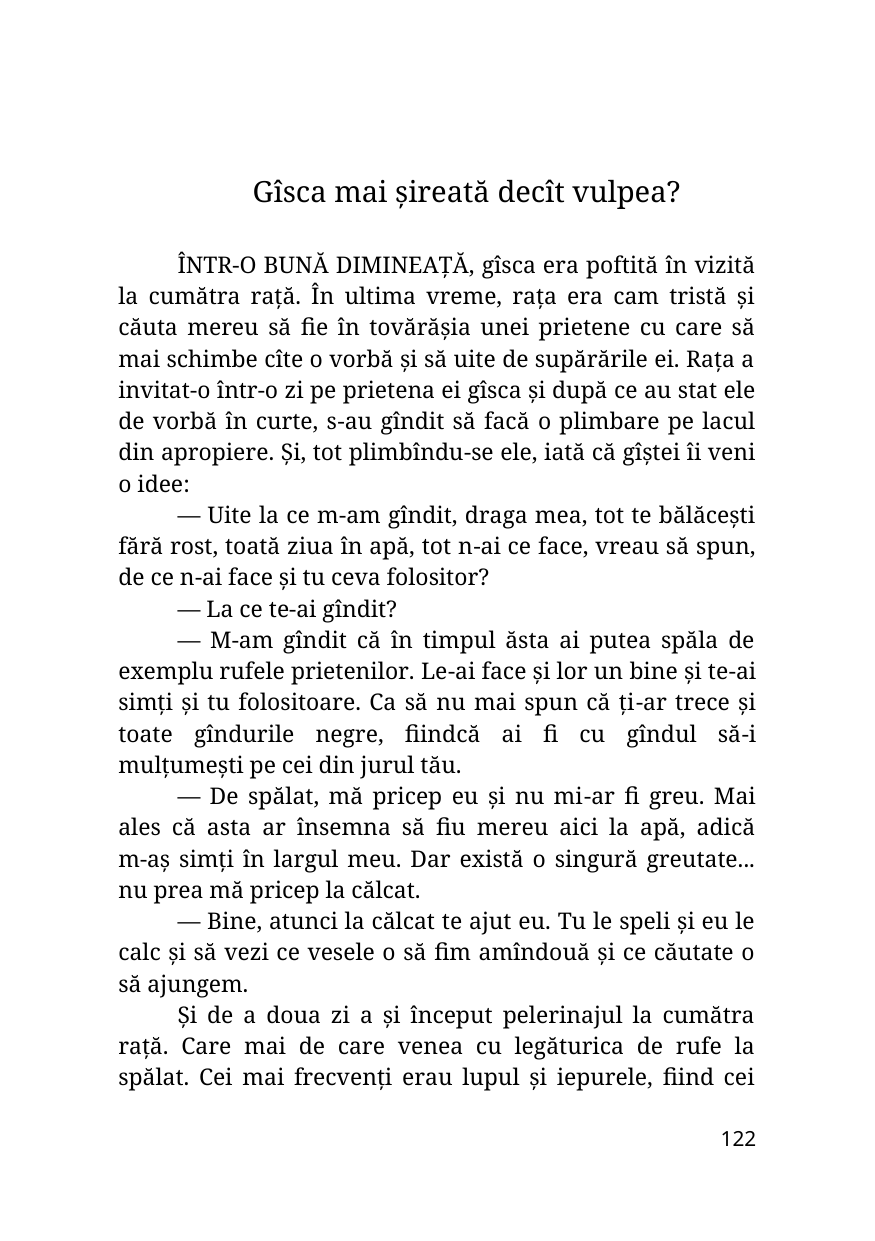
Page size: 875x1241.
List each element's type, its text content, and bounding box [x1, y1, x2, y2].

text — M-am gîndit că în timpul ăsta ai putea spăla de exemplu rufele prietenilor. Le-ai face şi lor un bine şi te-ai simţi şi tu folositoare. Ca să nu mai spun că ţi-ar trece şi toate gîndurile negre, fiindcă ai fi cu gîndul să-i mulţumeşti pe cei din jurul tău. [118, 624, 756, 780]
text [118, 999, 756, 1092]
text — De spălat, mă pricep eu şi nu mi-ar fi greu. Mai ales că asta ar însemna să fiu mereu aici la apă, adică m-aş simţi în largul meu. Dar există o singură greutate... nu prea mă pricep la călcat. [118, 780, 756, 905]
text — Bine, atunci la călcat te ajut eu. Tu le speli şi eu le calc şi să vezi ce vesele o să fim amîndouă şi ce căutate o să ajungem. [118, 905, 756, 999]
text — La ce te-ai gîndit? [118, 592, 756, 624]
text ÎNTR-O BUNĂ DIMINEAŢĂ, gîsca era poftită în vizită la cumătra raţă. În ultima vreme, raţa era cam tristă şi căuta mereu să fie în tovărăşia unei prietene cu care să mai schimbe cîte o vorbă şi să uite de supărările ei. Raţa a invitat-o într-o zi pe prietena ei gîsca şi după ce au stat ele de vorbă în curte, s-au gîndit să facă o plimbare pe lacul din apropiere. Şi, tot plimbîndu-se ele, iată că gîştei îi veni o idee: [118, 249, 756, 499]
text Gîsca mai şireată decît vulpea? [118, 172, 756, 211]
text — Uite la ce m-am gîndit, draga mea, tot te bălăceşti fără rost, toată ziua în apă, tot n-ai ce face, vreau să spun, de ce n-ai face şi tu ceva folositor? [118, 499, 756, 592]
